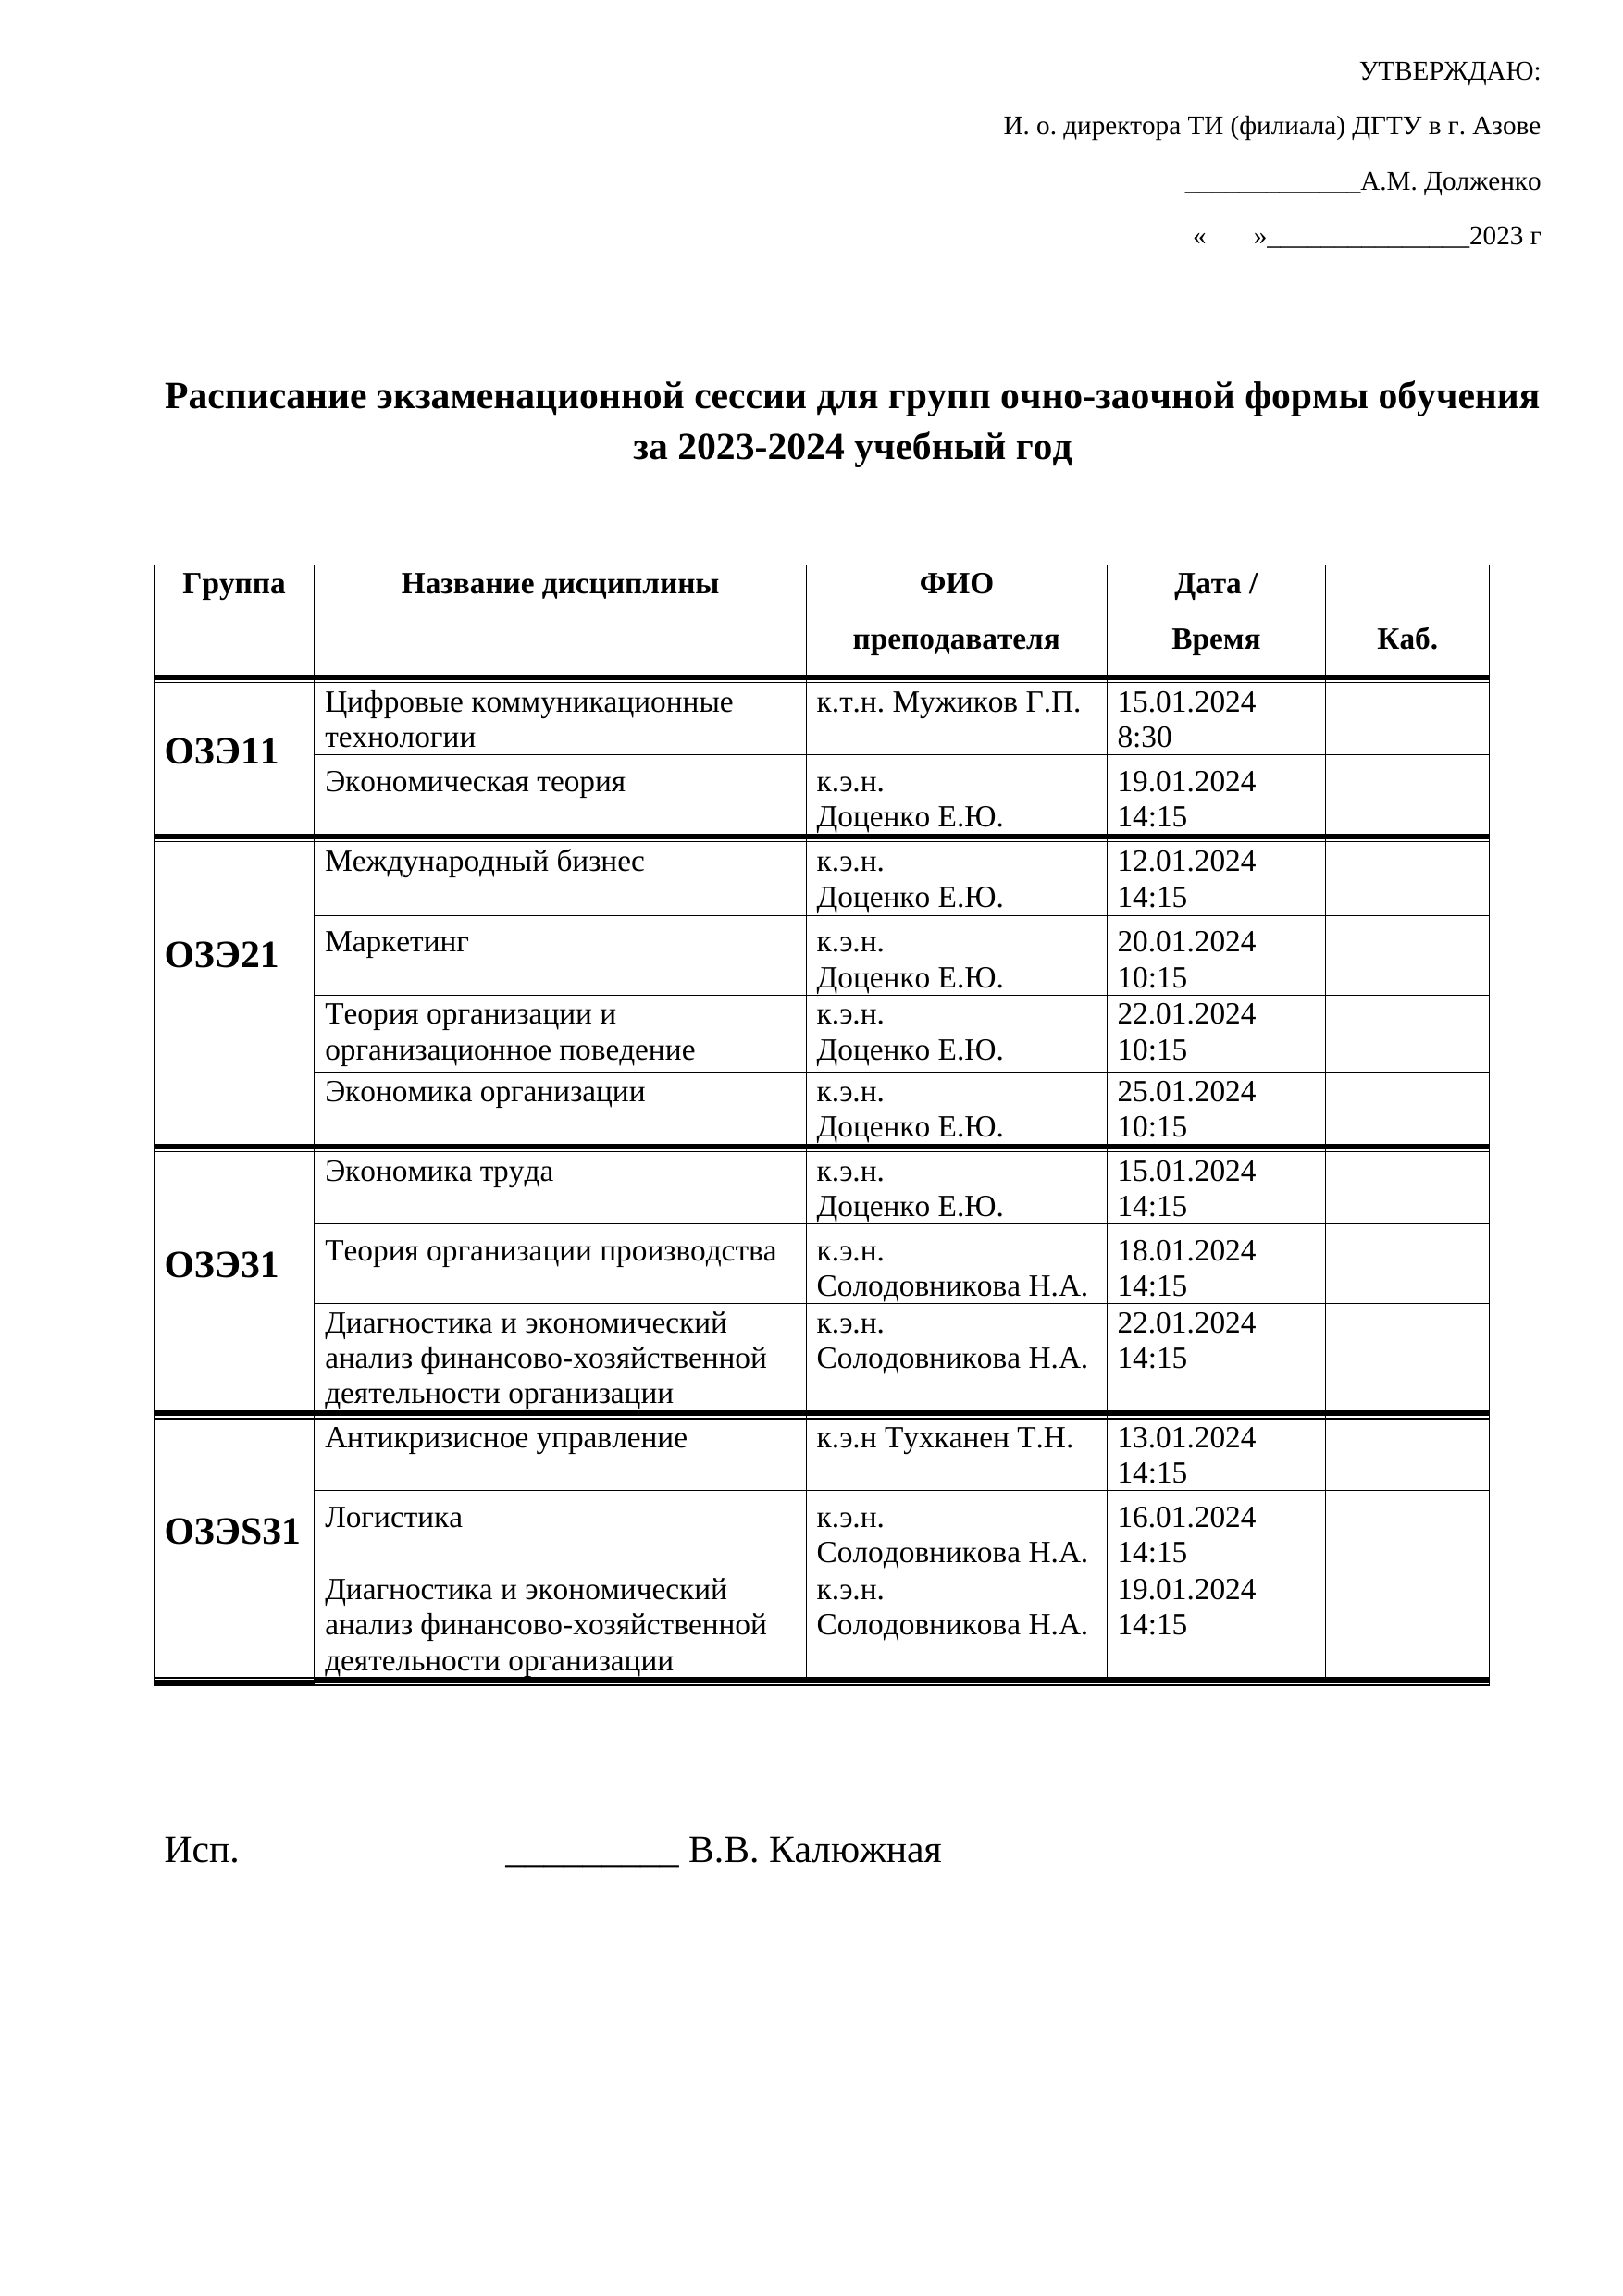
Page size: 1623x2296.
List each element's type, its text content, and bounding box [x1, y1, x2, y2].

table_header ФИО преподавателя [807, 565, 1107, 675]
table_cell 13.01.2024 14:15 [1108, 1420, 1325, 1490]
table_cell к.э.н. Солодовникова Н.А. [807, 1304, 1107, 1410]
table_cell Экономика организации [315, 1073, 806, 1144]
table_cell к.э.н. Солодовникова Н.А. [807, 1491, 1107, 1570]
table_cell к.э.н. Доценко Е.Ю. [807, 1152, 1107, 1223]
table_cell Диагностика и экономический анализ финансово-хозяйственной деятельности организации [315, 1570, 806, 1677]
table_cell к.э.н. Солодовникова Н.А. [807, 1224, 1107, 1303]
table_cell 12.01.2024 14:15 [1108, 842, 1325, 914]
table_header Каб. [1326, 565, 1489, 675]
table_header Группа [155, 565, 314, 675]
table_cell 22.01.2024 14:15 [1108, 1304, 1325, 1410]
text _____________А.М. Долженко [164, 165, 1541, 195]
table_cell к.э.н. Доценко Е.Ю. [807, 1073, 1107, 1144]
table_cell 15.01.2024 8:30 [1108, 683, 1325, 754]
table_cell [1326, 996, 1489, 1072]
table_cell Теория организации производства [315, 1224, 806, 1303]
table_cell Диагностика и экономический анализ финансово-хозяйственной деятельности организации [315, 1304, 806, 1410]
table_cell [1326, 1491, 1489, 1570]
table_cell 15.01.2024 14:15 [1108, 1152, 1325, 1223]
table_cell Международный бизнес [315, 842, 806, 914]
table_cell [1326, 683, 1489, 754]
table_cell [1326, 1420, 1489, 1490]
table_cell к.э.н. Доценко Е.Ю. [807, 755, 1107, 834]
table_cell 16.01.2024 14:15 [1108, 1491, 1325, 1570]
table_cell [1326, 916, 1489, 994]
table_cell [1326, 1304, 1489, 1410]
table_cell 20.01.2024 10:15 [1108, 916, 1325, 994]
table_cell 25.01.2024 10:15 [1108, 1073, 1325, 1144]
table_cell [1326, 842, 1489, 914]
text И. о. директора ТИ (филиала) ДГТУ в г. Азове [164, 109, 1541, 141]
table_cell Цифровые коммуникационные технологии [315, 683, 806, 754]
text Исп. _________ В.В. Калюжная [164, 1826, 1541, 1870]
table_cell ОЗЭ21 [155, 842, 314, 1144]
table_cell 22.01.2024 10:15 [1108, 996, 1325, 1072]
table_cell 19.01.2024 14:15 [1108, 755, 1325, 834]
table_cell [1326, 755, 1489, 834]
text Расписание экзаменационной сессии для групп очно-заочной формы обучения за 2023-2024 учебный год [164, 373, 1541, 468]
table_cell Логистика [315, 1491, 806, 1570]
table_cell ОЗЭS31 [155, 1420, 314, 1677]
table_cell Антикризисное управление [315, 1420, 806, 1490]
table_cell Маркетинг [315, 916, 806, 994]
table_cell Экономическая теория [315, 755, 806, 834]
table_cell 18.01.2024 14:15 [1108, 1224, 1325, 1303]
table_cell ОЗЭ31 [155, 1152, 314, 1410]
table_cell к.э.н. Доценко Е.Ю. [807, 996, 1107, 1072]
text УТВЕРЖДАЮ: [164, 55, 1541, 86]
table_header Название дисциплины [315, 565, 806, 675]
table_cell к.э.н. Солодовникова Н.А. [807, 1570, 1107, 1677]
table_header Дата / Время [1108, 565, 1325, 675]
table_cell 19.01.2024 14:15 [1108, 1570, 1325, 1677]
table_cell [1326, 1073, 1489, 1144]
table_cell Теория организации и организационное поведение [315, 996, 806, 1072]
table_cell [1326, 1224, 1489, 1303]
table_cell к.э.н. Доценко Е.Ю. [807, 916, 1107, 994]
table_cell к.э.н. Доценко Е.Ю. [807, 842, 1107, 914]
table_cell [1326, 1570, 1489, 1677]
table_cell к.э.н Тухканен Т.Н. [807, 1420, 1107, 1490]
table_cell [1326, 1152, 1489, 1223]
text « »_______________2023 г [164, 219, 1541, 251]
table_cell ОЗЭ11 [155, 683, 314, 834]
table_cell Экономика труда [315, 1152, 806, 1223]
table_cell к.т.н. Мужиков Г.П. [807, 683, 1107, 754]
